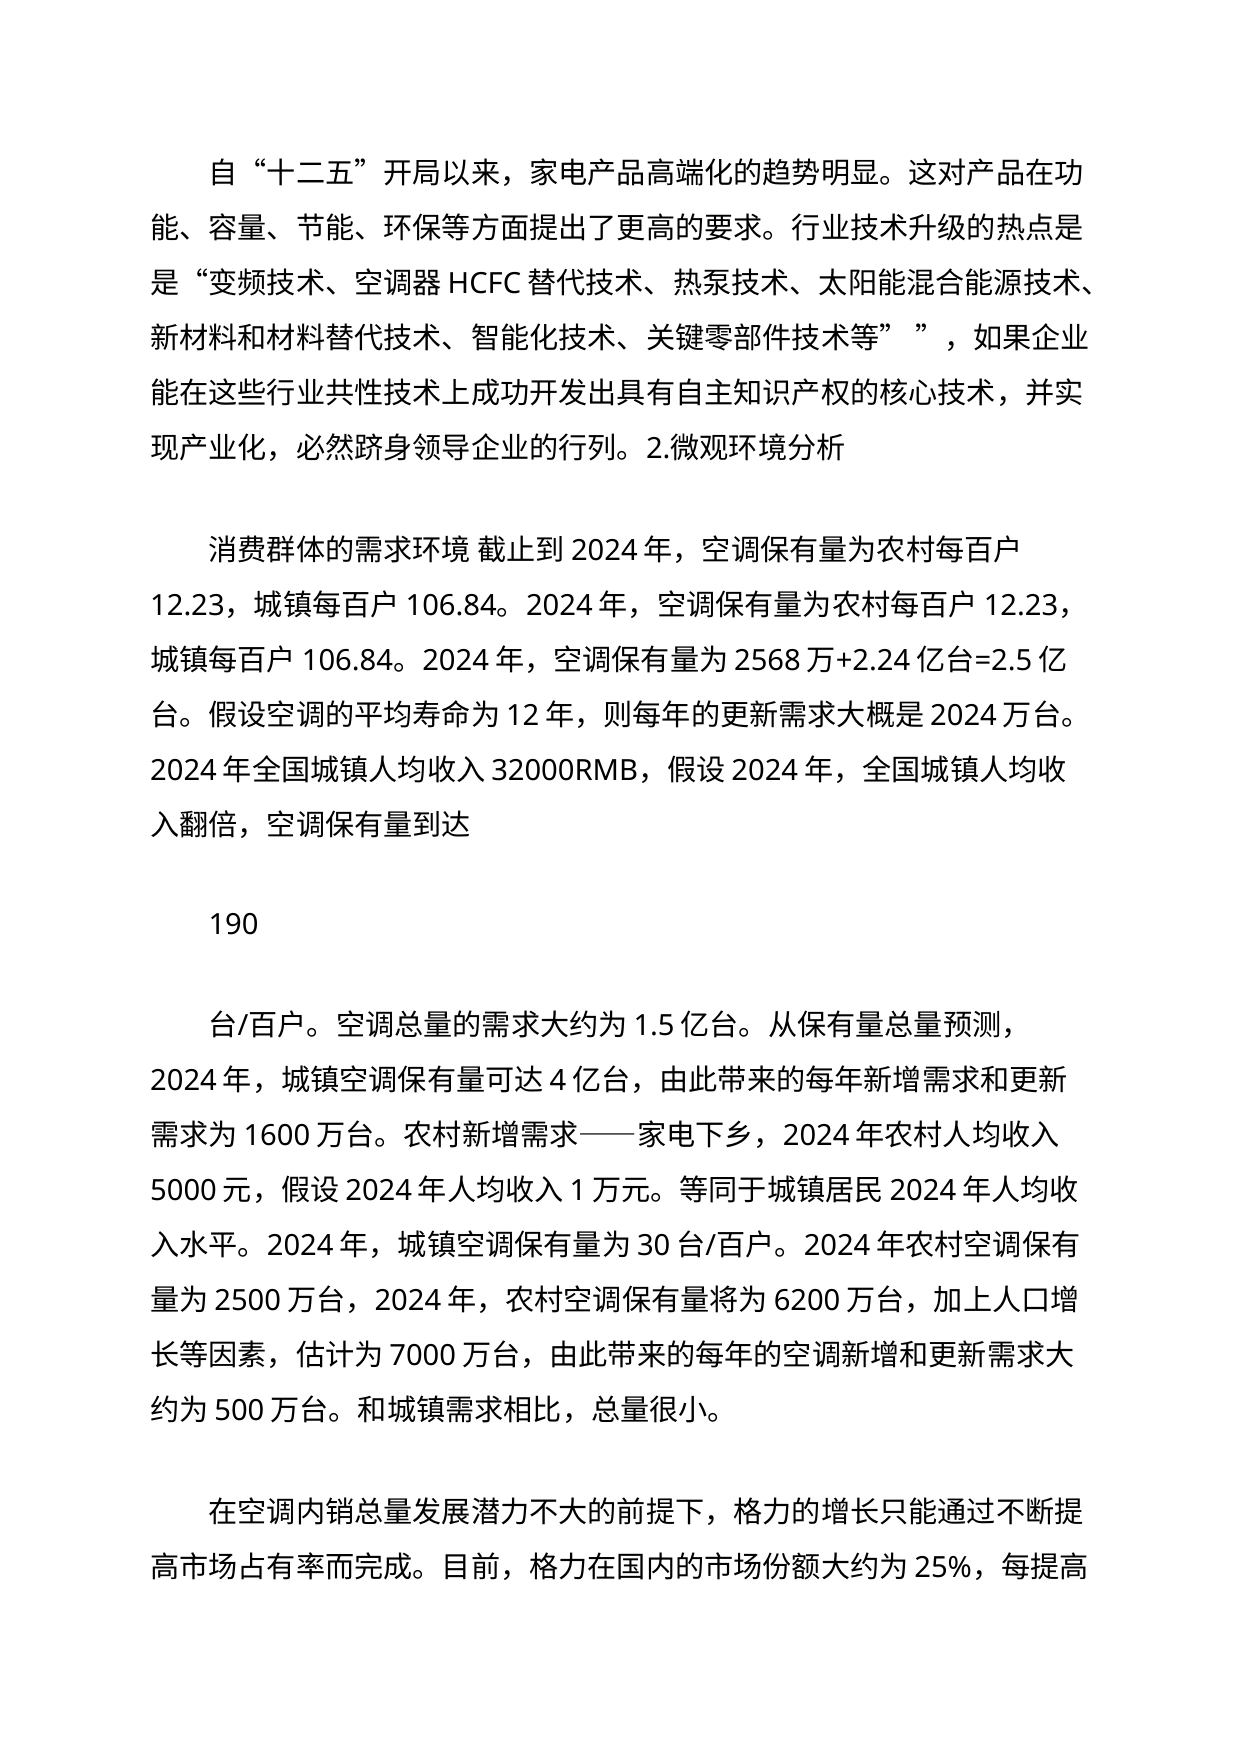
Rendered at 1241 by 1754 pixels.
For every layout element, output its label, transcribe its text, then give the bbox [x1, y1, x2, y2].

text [150, 1489, 1090, 1586]
text 190 [150, 903, 1090, 943]
text 消费群体的需求环境 截止到2024年，空调保有量为农村每百户12.23，城镇每百户106.84。2024年，空调保有量为农村每百户12.23，城镇每百户106.84。2024年，空调保有量为2568万+2.24亿台=2.5亿台。假设空调的平均寿命为12年，则每年的更新需求大概是2024万台。2024年全国城镇人均收入32000RMB，假设2024年，全国城镇人均收入翻倍，空调保有量到达 [150, 527, 1090, 844]
text 台/百户。空调总量的需求大约为1.5亿台。从保有量总量预测，2024年，城镇空调保有量可达4亿台，由此带来的每年新增需求和更新需求为1600万台。农村新增需求——家电下乡，2024年农村人均收入5000元，假设2024年人均收入1万元。等同于城镇居民2024年人均收入水平。2024年，城镇空调保有量为30台/百户。2024年农村空调保有量为2500万台，2024年，农村空调保有量将为6200万台，加上人口增长等因素，估计为7000万台，由此带来的每年的空调新增和更新需求大约为500万台。和城镇需求相比，总量很小。 [150, 1002, 1090, 1429]
text 自“十二五”开局以来，家电产品高端化的趋势明显。这对产品在功能、容量、节能、环保等方面提出了更高的要求。行业技术升级的热点是是“变频技术、空调器HCFC替代技术、热泵技术、太阳能混合能源技术、新材料和材料替代技术、智能化技术、关键零部件技术等” ”，如果企业能在这些行业共性技术上成功开发出具有自主知识产权的核心技术，并实现产业化，必然跻身领导企业的行列。2.微观环境分析 [150, 150, 1090, 467]
